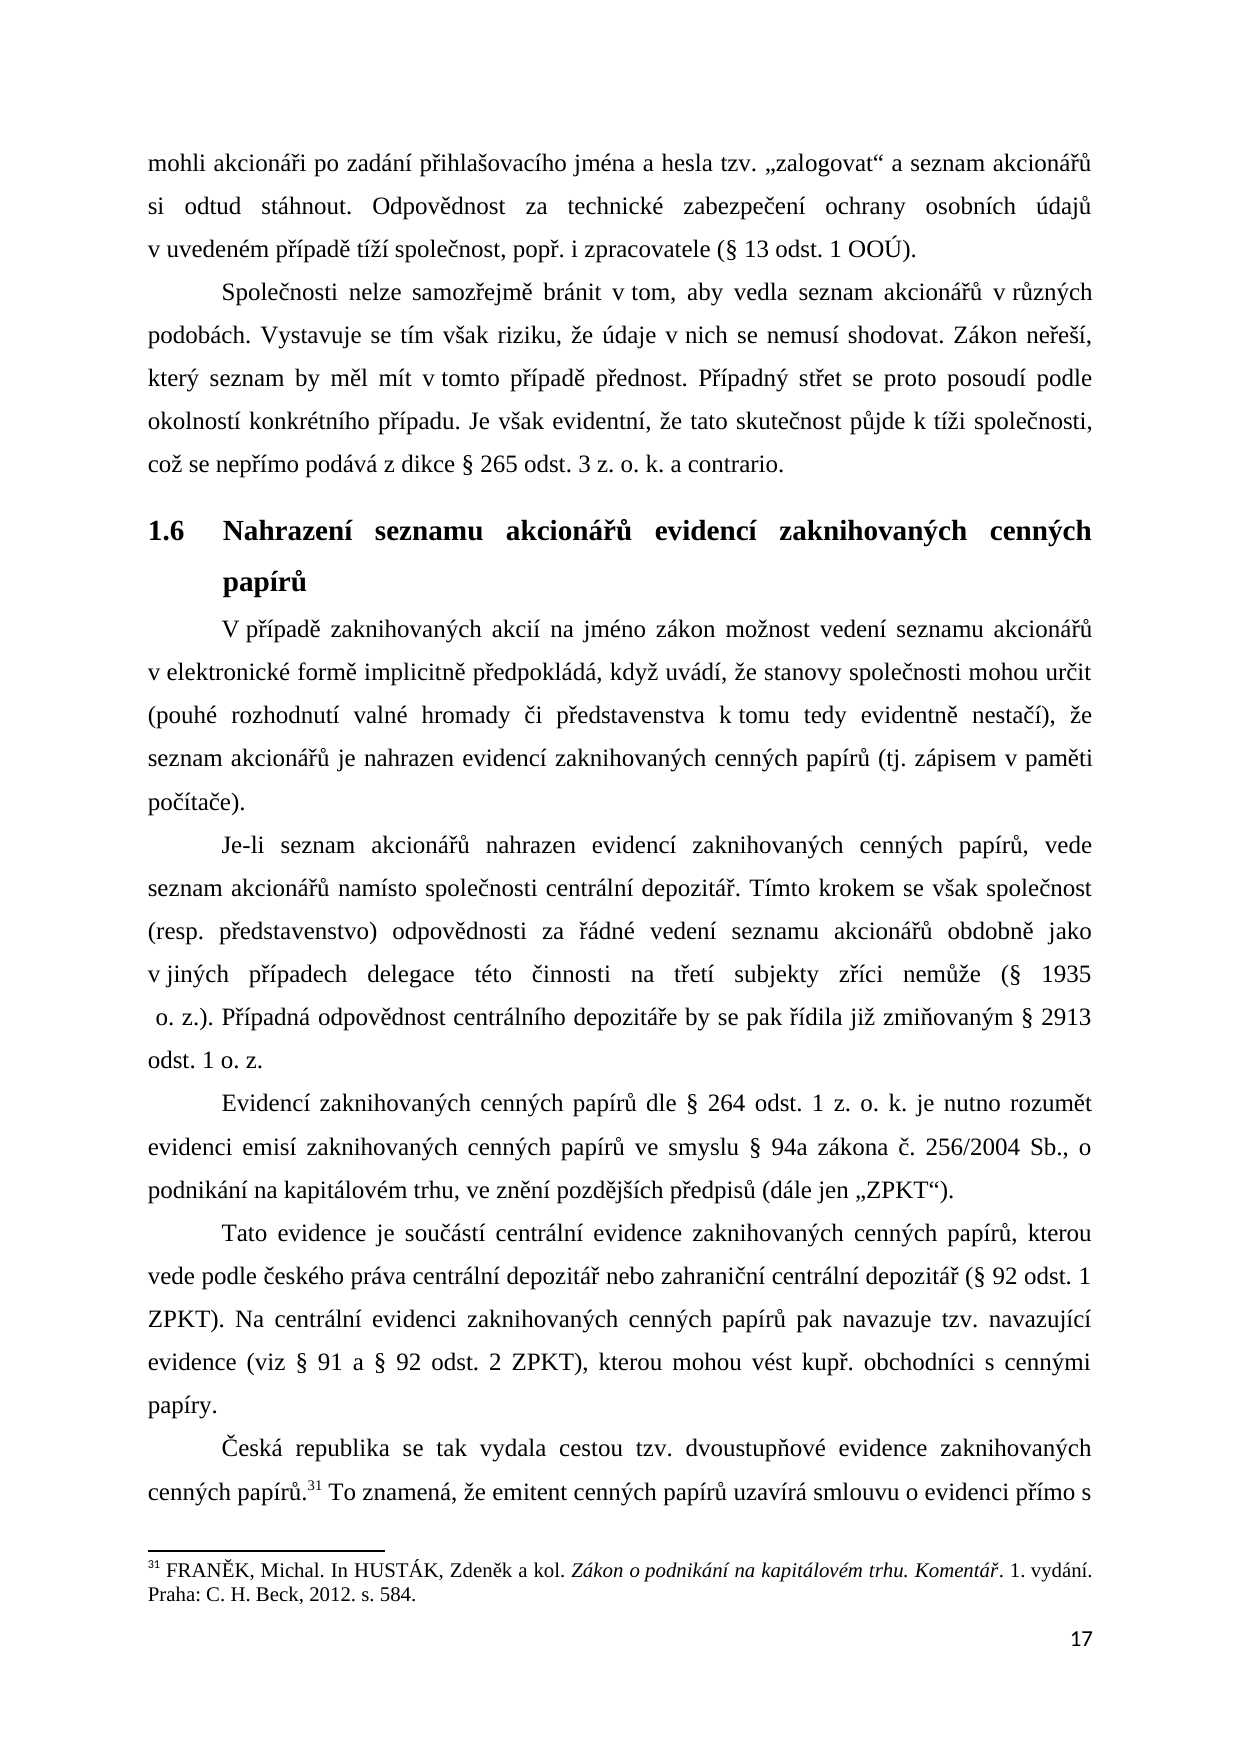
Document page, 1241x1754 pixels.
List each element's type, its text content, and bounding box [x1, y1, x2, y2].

text V případě zaknihovaných akcií na jméno zákon možnost vedení seznamu akcionářů v elektronické formě implicitně předpokládá, když uvádí, že stanovy společnosti mohou určit (pouhé rozhodnutí valné hromady či představenstva k tomu tedy evidentně nestačí), že seznam akcionářů je nahrazen evidencí zaknihovaných cenných papírů (tj. zápisem v paměti počítače). [148, 614, 1093, 815]
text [148, 1433, 1093, 1505]
text Společnosti nelze samozřejmě bránit v tom, aby vedla seznam akcionářů v různých podobách. Vystavuje se tím však riziku, že údaje v nich se nemusí shodovat. Zákon neřeší, který seznam by měl mít v tomto případě přednost. Případný střet se proto posoudí podle okolností konkrétního případu. Je však evidentní, že tato skutečnost půjde k tíži společnosti, což se nepřímo podává z dikce § 265 odst. 3 z. o. k. a contrario. [148, 277, 1093, 478]
text Evidencí zaknihovaných cenných papírů dle § 264 odst. 1 z. o. k. je nutno rozumět evidenci emisí zaknihovaných cenných papírů ve smyslu § 94a zákona č. 256/2004 Sb., o podnikání na kapitálovém trhu, ve znění pozdějších předpisů (dále jen „ZPKT“). [148, 1088, 1093, 1203]
subtitle Nahrazení seznamu akcionářů evidencí zaknihovaných cenných papírů [148, 513, 1093, 597]
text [148, 148, 1093, 263]
text Je-li seznam akcionářů nahrazen evidencí zaknihovaných cenných papírů, vede seznam akcionářů namísto společnosti centrální depozitář. Tímto krokem se však společnost (resp. představenstvo) odpovědnosti za řádné vedení seznamu akcionářů obdobně jako v jiných případech delegace této činnosti na třetí subjekty zříci nemůže (§ 1935 o. z.). Případná odpovědnost centrálního depozitáře by se pak řídila již zmiňovaným § 2913 odst. 1 o. z. [148, 830, 1093, 1074]
text Tato evidence je součástí centrální evidence zaknihovaných cenných papírů, kterou vede podle českého práva centrální depozitář nebo zahraniční centrální depozitář (§ 92 odst. 1 ZPKT). Na centrální evidenci zaknihovaných cenných papírů pak navazuje tzv. navazující evidence (viz § 91 a § 92 odst. 2 ZPKT), kterou mohou vést kupř. obchodníci s cennými papíry. [148, 1218, 1093, 1419]
